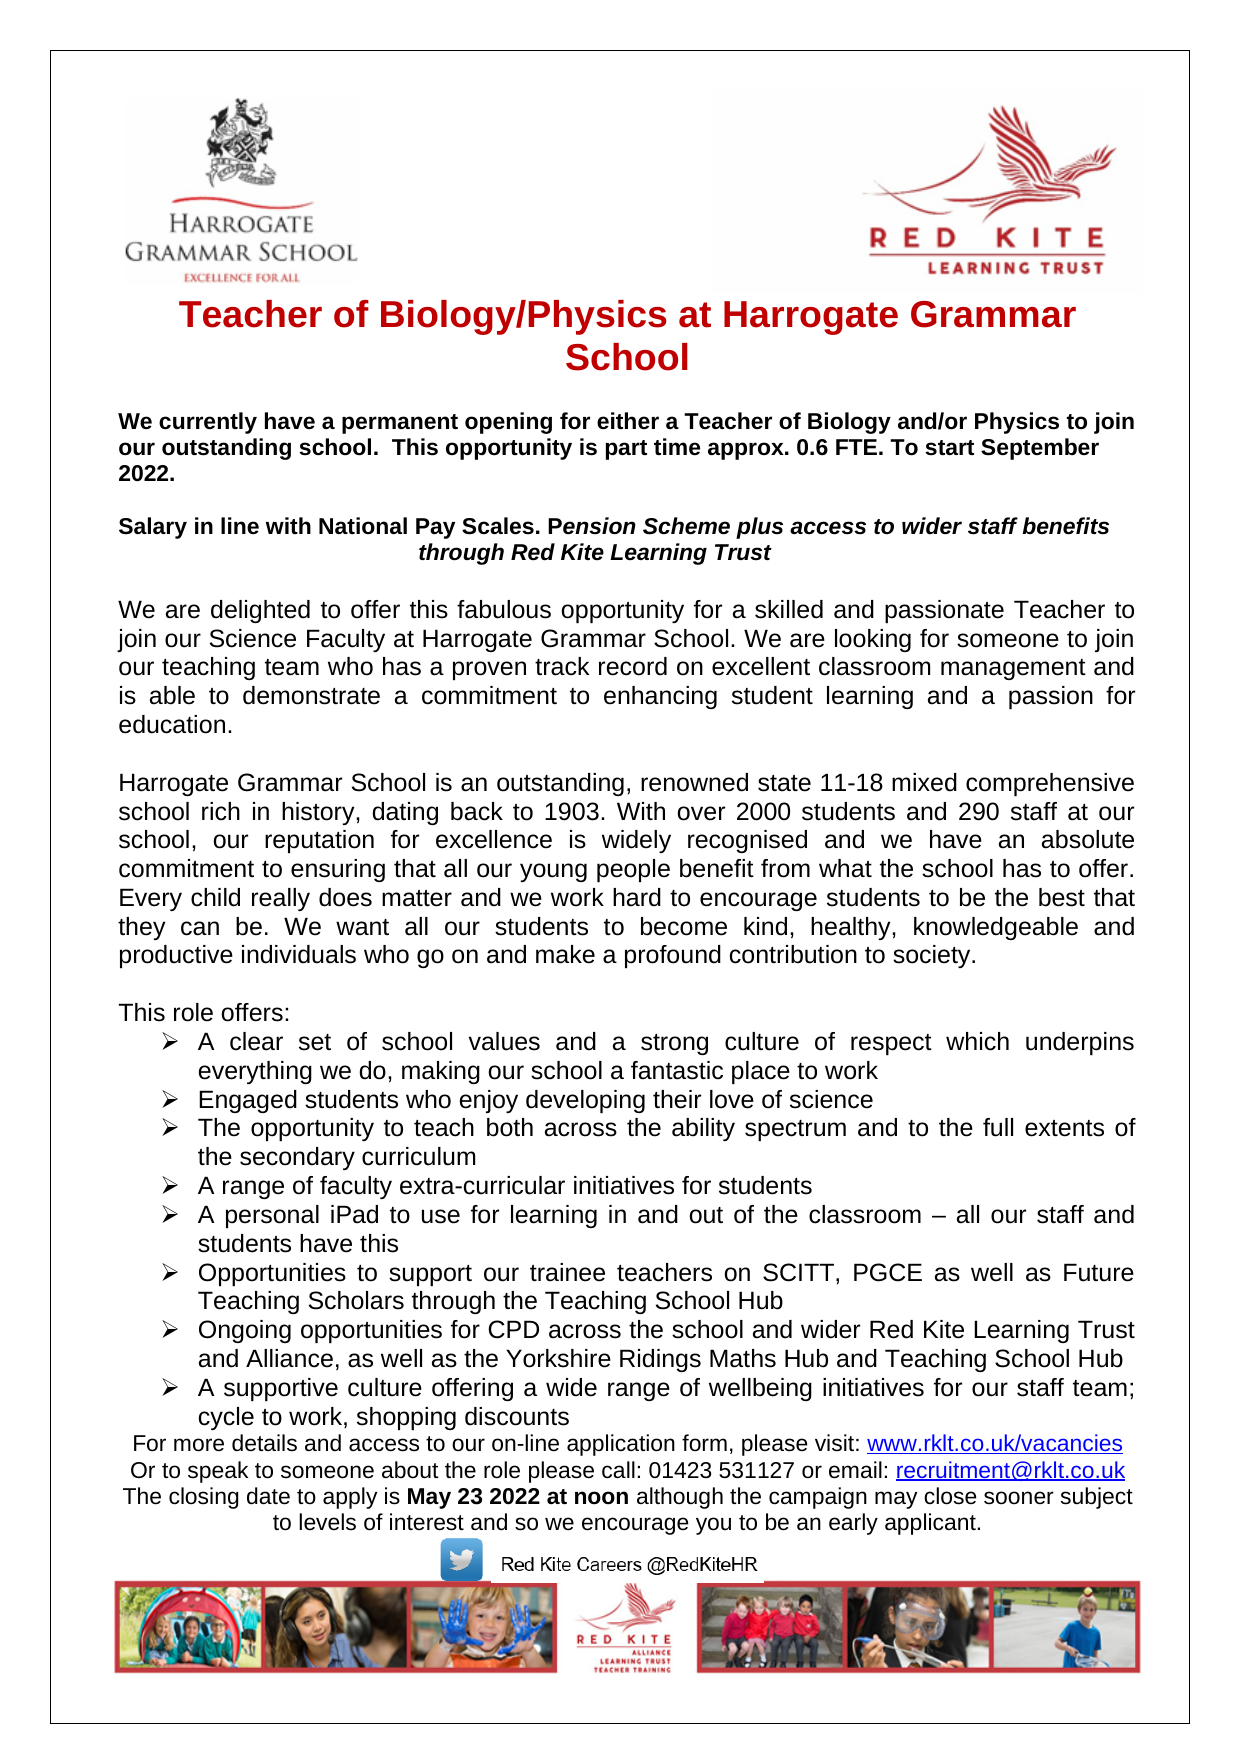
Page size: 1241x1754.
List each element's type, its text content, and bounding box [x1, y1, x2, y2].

list A clear set of school values and a strong culture of respect which underpins everything we do, making our school a fantastic place to work [160, 1027, 1137, 1084]
text Teacher of Biology/Physics at Harrogate Grammar School [118, 293, 1137, 378]
text Salary in line with National Pay Scales. Pension Scheme plus access to wider staff benefits through Red Kite Learning Trust [118, 513, 1137, 566]
text For more details and access to our on-line application form, please visit: www.rklt.co.uk/vacancies Or to speak to someone about the role please call: 01423 531127 or email: recruitment@rklt.co.uk The closing date to apply is May 23 2022 at noon although the campaign may close sooner subject to levels of interest and so we encourage you to be an early applicant. [118, 1430, 1137, 1536]
list A range of faculty extra-curricular initiatives for students [160, 1171, 1137, 1200]
list Opportunities to support our trainee teachers on SCITT, PGCE as well as Future Teaching Scholars through the Teaching School Hub [160, 1257, 1137, 1315]
text We currently have a permanent opening for either a Teacher of Biology and/or Physics to join our outstanding school. This opportunity is part time approx. 0.6 FTE. To start September 2022. [118, 408, 1137, 487]
list The opportunity to teach both across the ability spectrum and to the full extents of the secondary curriculum [160, 1113, 1137, 1171]
list A personal iPad to use for learning in and out of the classroom – all our staff and students have this [160, 1200, 1137, 1257]
list Engaged students who enjoy developing their love of science [160, 1084, 1137, 1113]
picture [110, 1538, 1145, 1680]
text This role offers: [118, 998, 1137, 1027]
list Ongoing opportunities for CPD across the school and wider Red Kite Learning Trust and Alliance, as well as the Yorkshire Ridings Maths Hub and Teaching School Hub [160, 1315, 1137, 1373]
picture [118, 87, 1143, 293]
list A supportive culture offering a wide range of wellbeing initiatives for our staff team; cycle to work, shopping discounts [160, 1373, 1137, 1430]
text We are delighted to offer this fabulous opportunity for a skilled and passionate Teacher to join our Science Faculty at Harrogate Grammar School. We are looking for someone to join our teaching team who has a proven track record on excellent classroom management and is able to demonstrate a commitment to enhancing student learning and a passion for education. [118, 595, 1137, 739]
text Harrogate Grammar School is an outstanding, renowned state 11-18 mixed comprehensive school rich in history, dating back to 1903. With over 2000 students and 290 staff at our school, our reputation for excellence is widely recognised and we have an absolute commitment to ensuring that all our young people benefit from what the school has to offer. Every child really does matter and we work hard to encourage students to be the best that they can be. We want all our students to become kind, healthy, knowledgeable and productive individuals who go on and make a profound contribution to society. [118, 768, 1137, 969]
